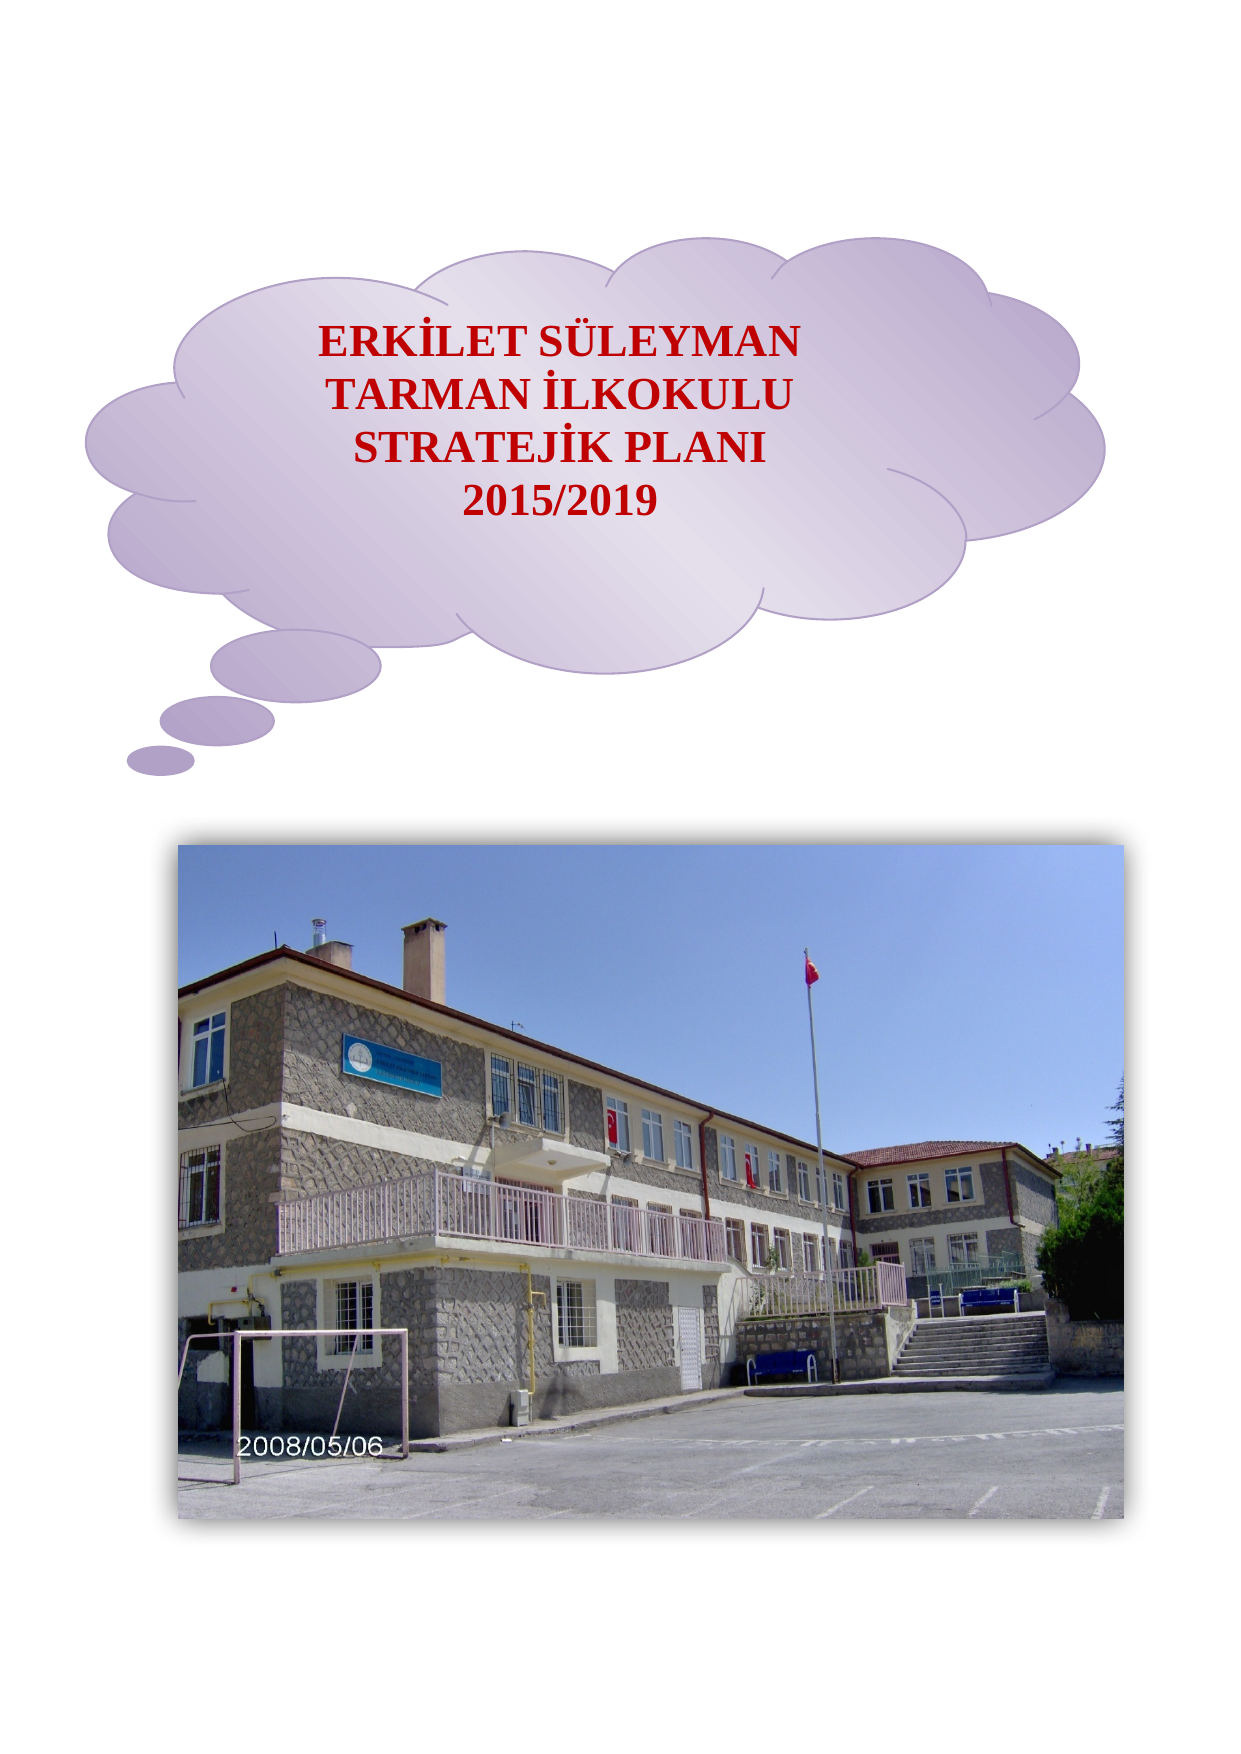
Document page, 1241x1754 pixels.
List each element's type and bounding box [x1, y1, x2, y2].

picture [178, 845, 1124, 1519]
